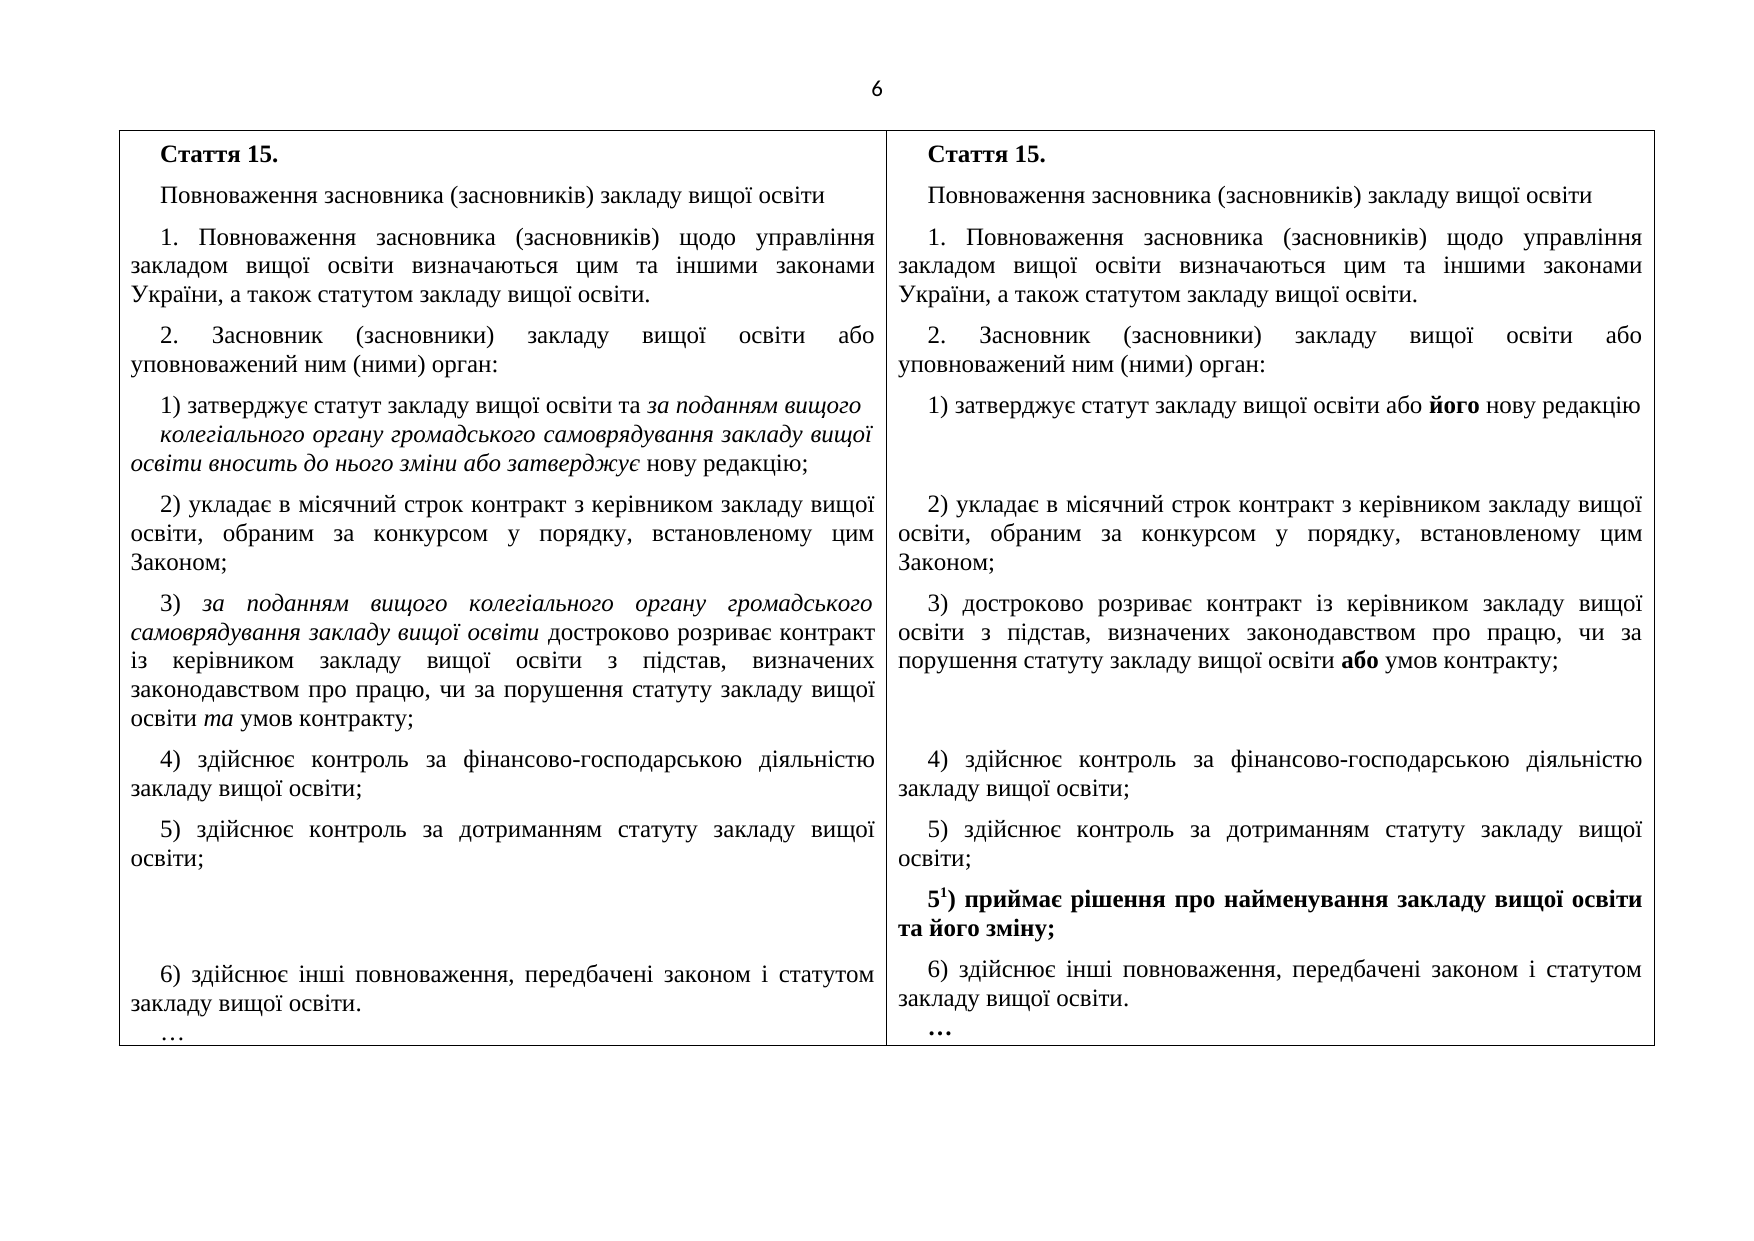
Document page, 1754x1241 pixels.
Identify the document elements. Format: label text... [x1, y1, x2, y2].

table_cell Стаття 15. Повноваження засновника (засновників) закладу вищої освіти 1. Повноваження засновника (засновників) щодо управління закладом вищої освіти визначаються цим та іншими законами України, а також статутом закладу вищої освіти. 2. Засновник (засновники) закладу вищої освіти або уповноважений ним (ними) орган: 1) затверджує статут закладу вищої освіти або його нову редакцію 2) укладає в місячний строк контракт з керівником закладу вищої освіти, обраним за конкурсом у порядку, встановленому цим Законом; 3) достроково розриває контракт із керівником закладу вищої освіти з підстав, визначених законодавством про працю, чи за порушення статуту закладу вищої освіти або умов контракту; 4) здійснює контроль за фінансово-господарською діяльністю закладу вищої освіти; 5) здійснює контроль за дотриманням статуту закладу вищої освіти; 51) приймає рішення про найменування закладу вищої освіти та його зміну; 6) здійснює інші повноваження, передбачені законом і статутом закладу вищої освіти. … [887, 131, 1654, 1045]
table_cell Стаття 15. Повноваження засновника (засновників) закладу вищої освіти 1. Повноваження засновника (засновників) щодо управління закладом вищої освіти визначаються цим та іншими законами України, а також статутом закладу вищої освіти. 2. Засновник (засновники) закладу вищої освіти або уповноважений ним (ними) орган: 1) затверджує статут закладу вищої освіти та за поданням вищого колегіального органу громадського самоврядування закладу вищої освіти вносить до нього зміни або затверджує нову редакцію; 2) укладає в місячний строк контракт з керівником закладу вищої освіти, обраним за конкурсом у порядку, встановленому цим Законом; 3) за поданням вищого колегіального органу громадського самоврядування закладу вищої освіти достроково розриває контракт із керівником закладу вищої освіти з підстав, визначених законодавством про працю, чи за порушення статуту закладу вищої освіти та умов контракту; 4) здійснює контроль за фінансово-господарською діяльністю закладу вищої освіти; 5) здійснює контроль за дотриманням статуту закладу вищої освіти; 6) здійснює інші повноваження, передбачені законом і статутом закладу вищої освіти. … [120, 131, 886, 1045]
